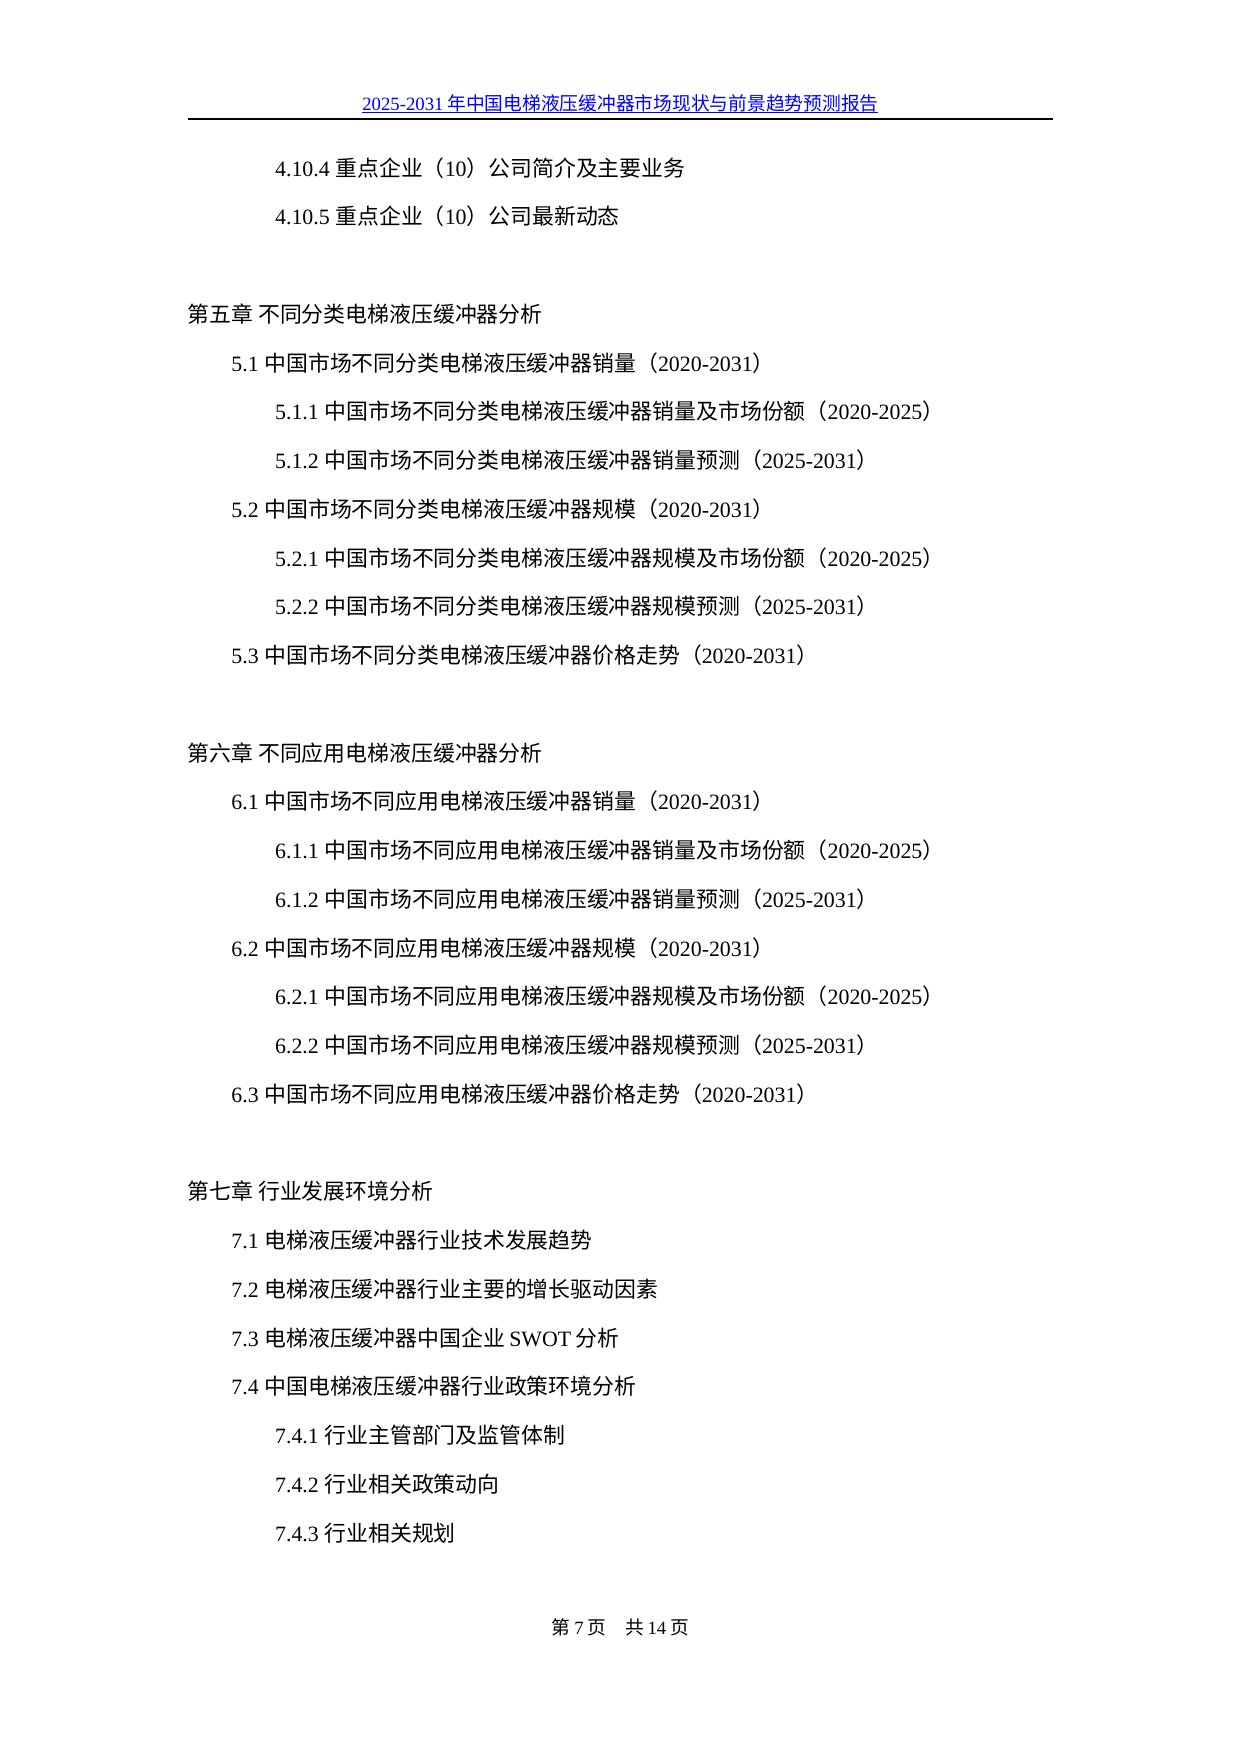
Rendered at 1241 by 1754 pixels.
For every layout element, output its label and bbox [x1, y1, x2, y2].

text [187, 150, 1053, 1548]
